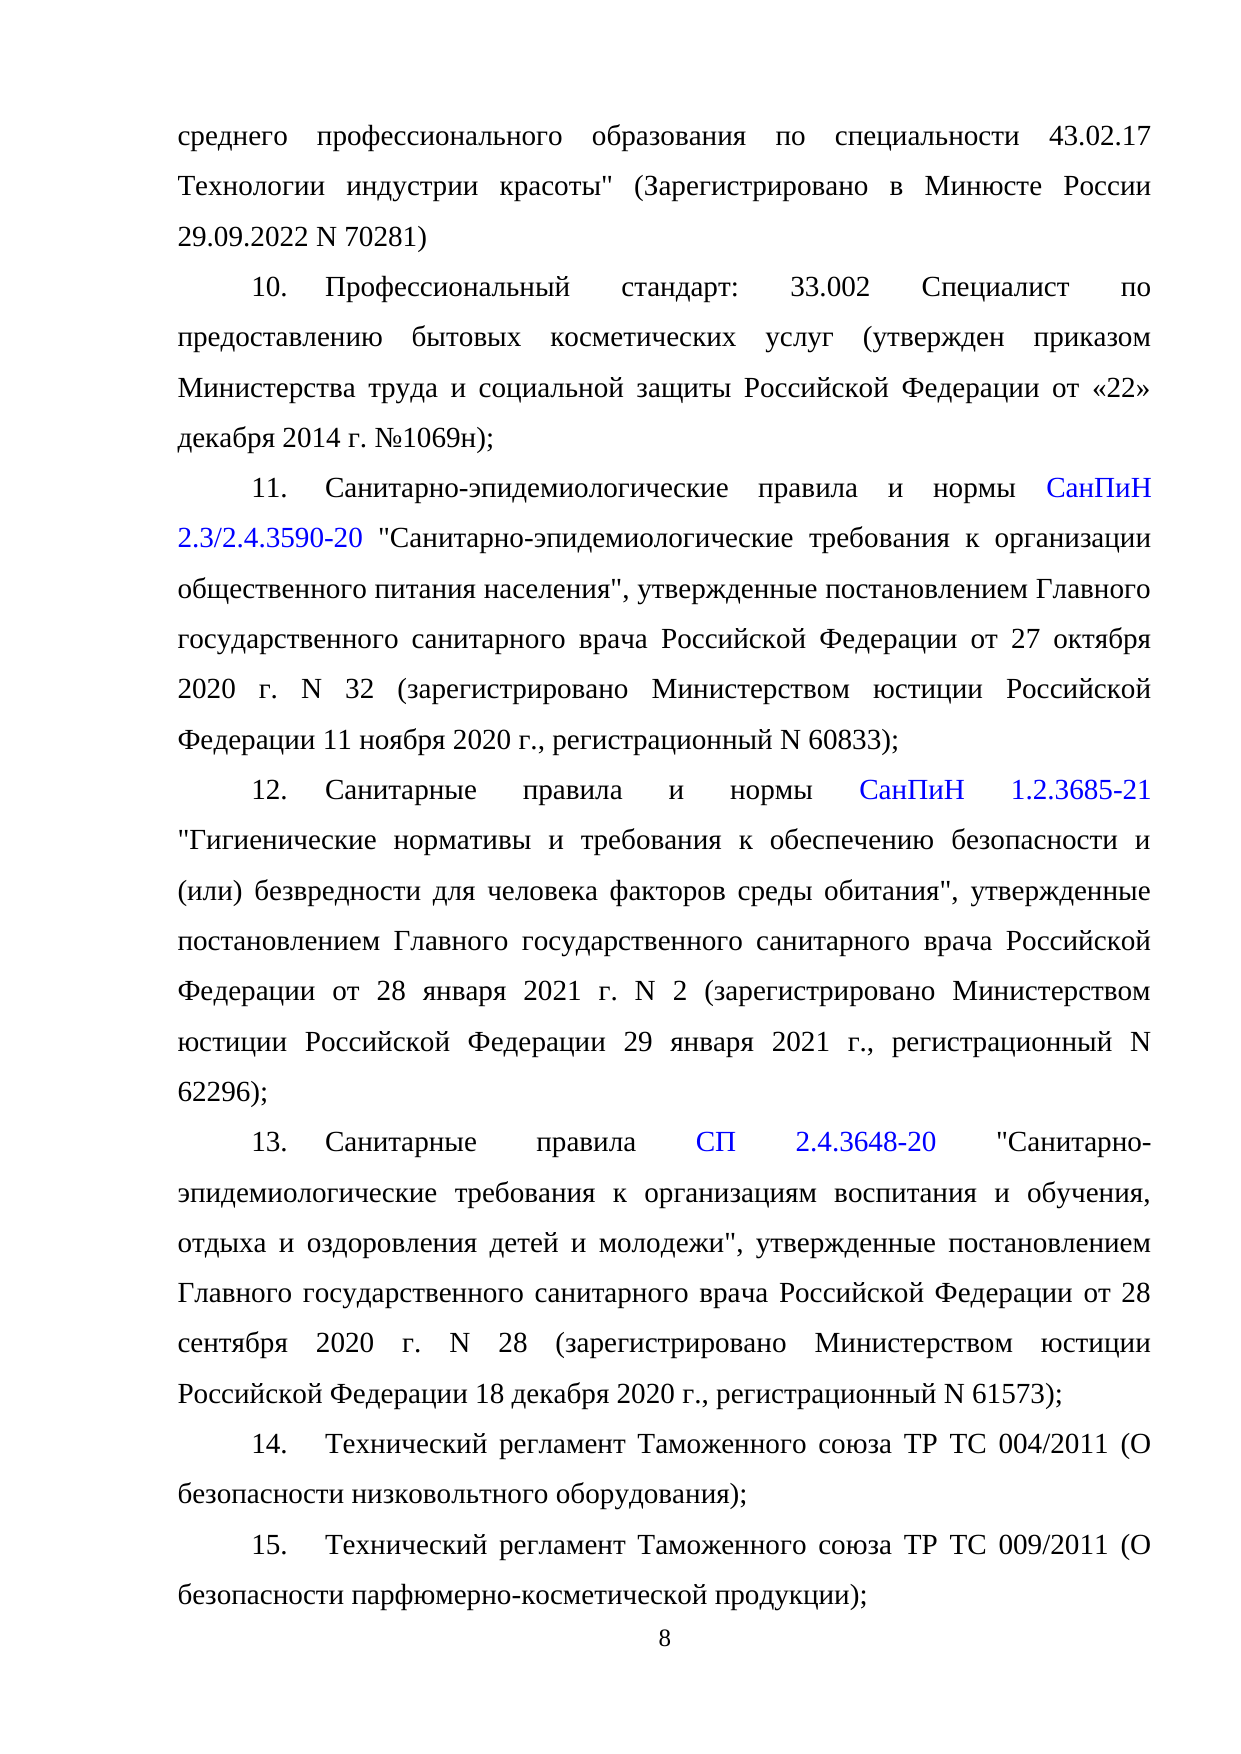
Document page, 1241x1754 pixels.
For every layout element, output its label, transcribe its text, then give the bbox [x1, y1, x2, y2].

list Профессиональный стандарт: 33.002 Специалист по предоставлению бытовых косметических услуг (утвержден приказом Министерства труда и социальной защиты Российской Федерации от «22» декабря 2014 г. №1069н); [177, 269, 1152, 453]
list Санитарные правила и нормы СанПиН 1.2.3685-21 "Гигиенические нормативы и требования к обеспечению безопасности и (или) безвредности для человека факторов среды обитания", утвержденные постановлением Главного государственного санитарного врача Российской Федерации от 28 января 2021 г. N 2 (зарегистрировано Министерством юстиции Российской Федерации 29 января 2021 г., регистрационный N 62296); [177, 772, 1152, 1108]
list Технический регламент Таможенного союза ТР ТС 004/2011 (О безопасности низковольтного оборудования); [177, 1426, 1152, 1510]
list Технический регламент Таможенного союза ТР ТС 009/2011 (О безопасности парфюмерно-косметической продукции); [177, 1527, 1152, 1611]
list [177, 118, 1152, 252]
list Санитарно-эпидемиологические правила и нормы СанПиН 2.3/2.4.3590-20 "Санитарно-эпидемиологические требования к организации общественного питания населения", утвержденные постановлением Главного государственного санитарного врача Российской Федерации от 27 октября 2020 г. N 32 (зарегистрировано Министерством юстиции Российской Федерации 11 ноября 2020 г., регистрационный N 60833); [177, 470, 1152, 755]
list Санитарные правила СП 2.4.3648-20 "Санитарно-эпидемиологические требования к организациям воспитания и обучения, отдыха и оздоровления детей и молодежи", утвержденные постановлением Главного государственного санитарного врача Российской Федерации от 28 сентября 2020 г. N 28 (зарегистрировано Министерством юстиции Российской Федерации 18 декабря 2020 г., регистрационный N 61573); [177, 1124, 1152, 1409]
